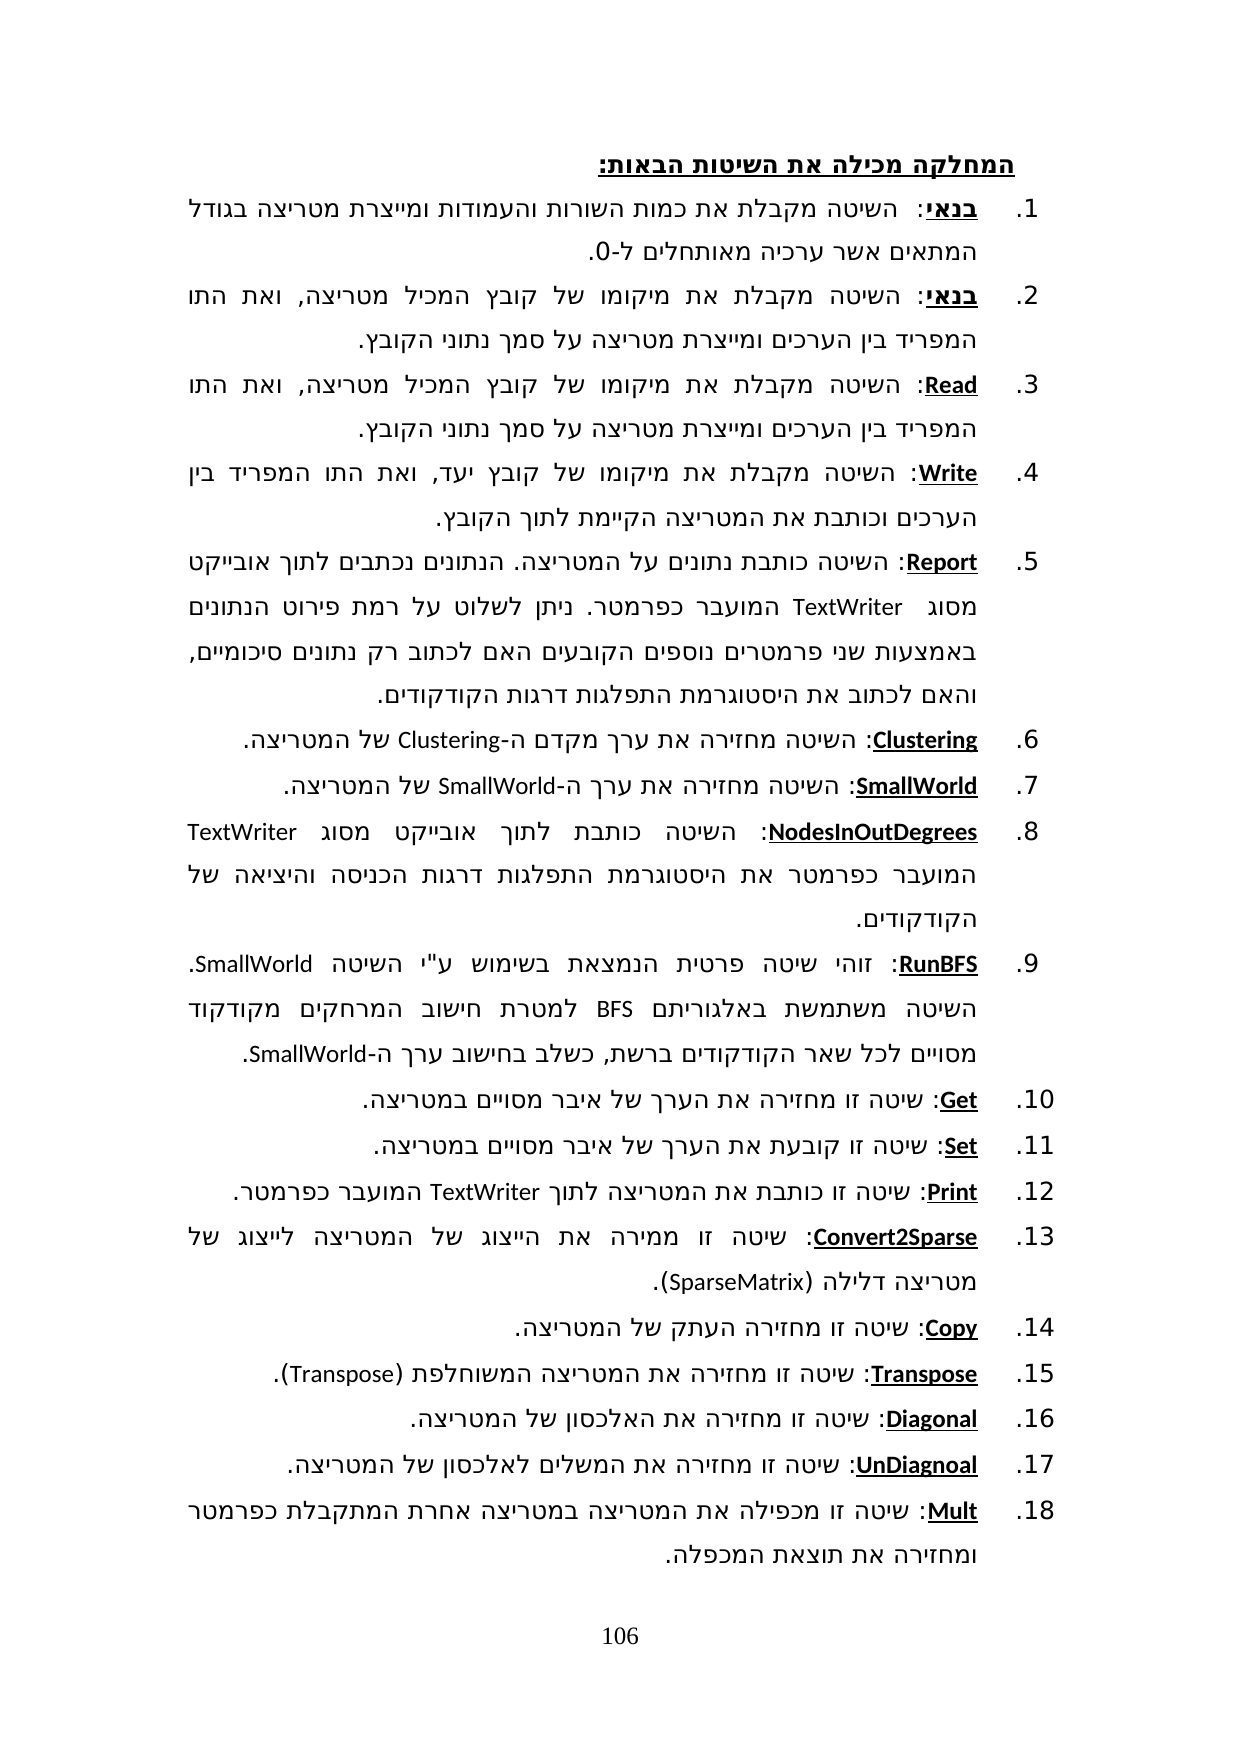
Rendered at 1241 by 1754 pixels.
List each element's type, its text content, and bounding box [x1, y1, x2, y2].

list Copy: שיטה זו מחזירה העתק של המטריצה. [187, 1312, 1015, 1343]
list Get: שיטה זו מחזירה את הערך של איבר מסויים במטריצה. [187, 1084, 1015, 1115]
list Set: שיטה זו קובעת את הערך של איבר מסויים במטריצה. [187, 1130, 1015, 1160]
list Report: השיטה כותבת נתונים על המטריצה. הנתונים נכתבים לתוך אובייקט מסוג TextWriter המועבר כפרמטר. ניתן לשלוט על רמת פירוט הנתונים באמצעות שני פרמטרים נוספים הקובעים האם לכתוב רק נתונים סיכומיים, והאם לכתוב את היסטוגרמת התפלגות דרגות הקודקודים. [187, 546, 1015, 709]
list Diagonal: שיטה זו מחזירה את האלכסון של המטריצה. [187, 1404, 1015, 1434]
list UnDiagnoal: שיטה זו מחזירה את המשלים לאלכסון של המטריצה. [187, 1449, 1015, 1480]
list בנאי: השיטה מקבלת את כמות השורות והעמודות ומייצרת מטריצה בגודל המתאים אשר ערכיה מאותחלים ל-0. [187, 194, 1015, 267]
list Read: השיטה מקבלת את מיקומו של קובץ המכיל מטריצה, ואת התו המפריד בין הערכים ומייצרת מטריצה על סמך נתוני הקובץ. [187, 369, 1015, 443]
list Clustering: השיטה מחזירה את ערך מקדם ה-Clustering של המטריצה. [187, 724, 1015, 755]
list Write: השיטה מקבלת את מיקומו של קובץ יעד, ואת התו המפריד בין הערכים וכותבת את המטריצה הקיימת לתוך הקובץ. [187, 458, 1015, 532]
list בנאי: השיטה מקבלת את מיקומו של קובץ המכיל מטריצה, ואת התו המפריד בין הערכים ומייצרת מטריצה על סמך נתוני הקובץ. [187, 281, 1015, 354]
list Mult: שיטה זו מכפילה את המטריצה במטריצה אחרת המתקבלת כפרמטר ומחזירה את תוצאת המכפלה. [187, 1495, 1015, 1569]
list SmallWorld: השיטה מחזירה את ערך ה-SmallWorld של המטריצה. [187, 770, 1015, 800]
list NodesInOutDegrees: השיטה כותבת לתוך אובייקט מסוג TextWriter המועבר כפרמטר את היסטוגרמת התפלגות דרגות הכניסה והיציאה של הקודקודים. [187, 816, 1015, 934]
list Print: שיטה זו כותבת את המטריצה לתוך TextWriter המועבר כפרמטר. [187, 1176, 1015, 1206]
list RunBFS: זוהי שיטה פרטית הנמצאת בשימוש ע"י השיטה SmallWorld. השיטה משתמשת באלגוריתם BFS למטרת חישוב המרחקים מקודקוד מסויים לכל שאר הקודקודים ברשת, כשלב בחישוב ערך ה-SmallWorld. [187, 948, 1015, 1069]
text המחלקה מכילה את השיטות הבאות: [187, 150, 1015, 179]
list Transpose: שיטה זו מחזירה את המטריצה המשוחלפת (Transpose). [187, 1358, 1015, 1388]
list Convert2Sparse: שיטה זו ממירה את הייצוג של המטריצה לייצוג של מטריצה דלילה (SparseMatrix). [187, 1221, 1015, 1297]
